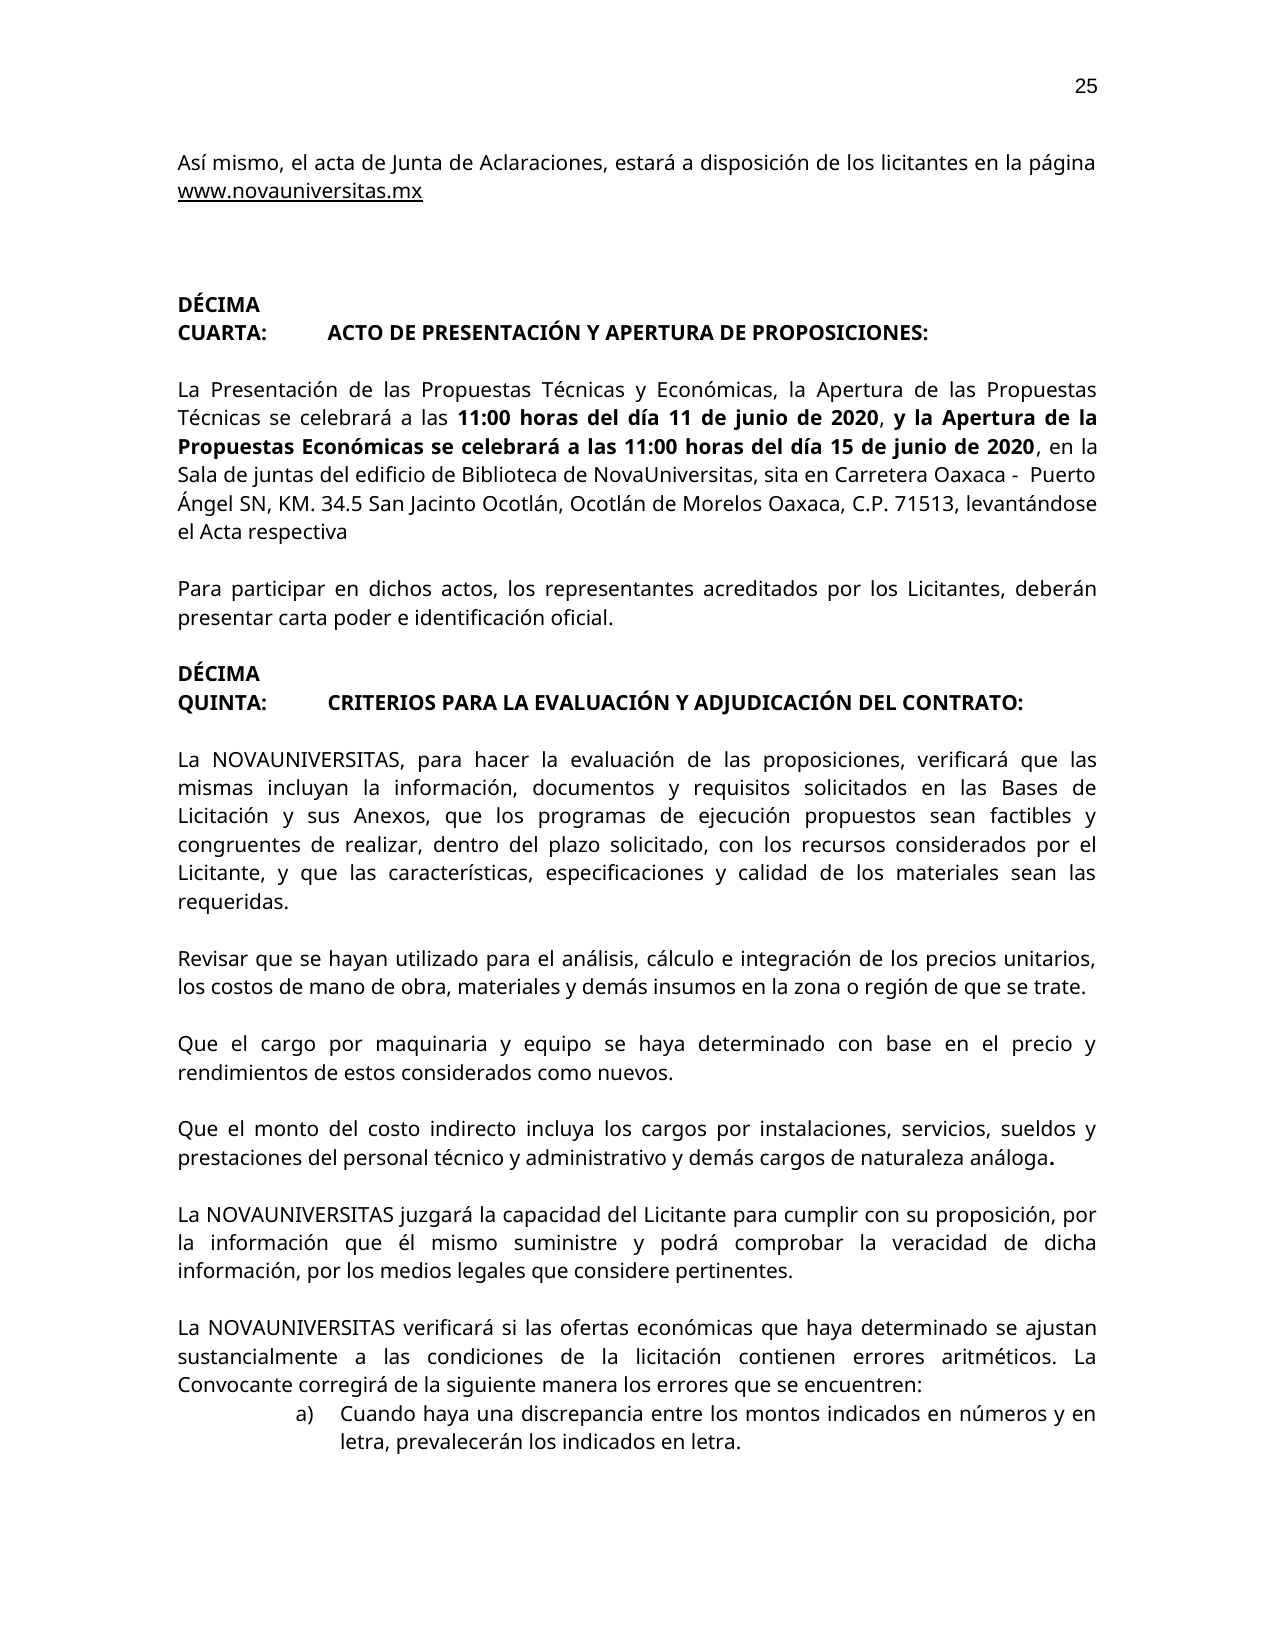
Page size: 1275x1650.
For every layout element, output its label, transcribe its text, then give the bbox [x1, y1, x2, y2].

text DÉCIMA [177, 659, 1063, 688]
text DÉCIMA [177, 290, 1098, 318]
list Cuando haya una discrepancia entre los montos indicados en números y en letra, prevalecerán los indicados en letra. [295, 1399, 1098, 1456]
text La NOVAUNIVERSITAS juzgará la capacidad del Licitante para cumplir con su proposición, por la información que él mismo suministre y podrá comprobar la veracidad de dicha información, por los medios legales que considere pertinentes. [177, 1200, 1098, 1285]
text CUARTA: ACTO DE PRESENTACIÓN Y APERTURA DE PROPOSICIONES: [177, 318, 1098, 347]
text Que el monto del costo indirecto incluya los cargos por instalaciones, servicios, sueldos y prestaciones del personal técnico y administrativo y demás cargos de naturaleza análoga. [177, 1114, 1098, 1171]
text QUINTA: CRITERIOS PARA LA EVALUACIÓN Y ADJUDICACIÓN DEL CONTRATO: [177, 688, 1098, 716]
text Que el cargo por maquinaria y equipo se haya determinado con base en el precio y rendimientos de estos considerados como nuevos. [177, 1029, 1098, 1086]
text Revisar que se hayan utilizado para el análisis, cálculo e integración de los precios unitarios, los costos de mano de obra, materiales y demás insumos en la zona o región de que se trate. [177, 944, 1098, 1001]
text Para participar en dichos actos, los representantes acreditados por los Licitantes, deberán presentar carta poder e identificación oficial. [177, 574, 1098, 631]
text La NOVAUNIVERSITAS verificará si las ofertas económicas que haya determinado se ajustan sustancialmente a las condiciones de la licitación contienen errores aritméticos. La Convocante corregirá de la siguiente manera los errores que se encuentren: [177, 1313, 1098, 1399]
text La NOVAUNIVERSITAS, para hacer la evaluación de las proposiciones, verificará que las mismas incluyan la información, documentos y requisitos solicitados en las Bases de Licitación y sus Anexos, que los programas de ejecución propuestos sean factibles y congruentes de realizar, dentro del plazo solicitado, con los recursos considerados por el Licitante, y que las características, especificaciones y calidad de los materiales sean las requeridas. [177, 745, 1098, 915]
text La Presentación de las Propuestas Técnicas y Económicas, la Apertura de las Propuestas Técnicas se celebrará a las 11:00 horas del día 11 de junio de 2020, y la Apertura de la Propuestas Económicas se celebrará a las 11:00 horas del día 15 de junio de 2020, en la Sala de juntas del edificio de Biblioteca de NovaUniversitas, sita en Carretera Oaxaca - Puerto Ángel SN, KM. 34.5 San Jacinto Ocotlán, Ocotlán de Morelos Oaxaca, C.P. 71513, levantándose el Acta respectiva [177, 375, 1098, 546]
text Así mismo, el acta de Junta de Aclaraciones, estará a disposición de los licitantes en la página www.novauniversitas.mx [177, 148, 1098, 204]
